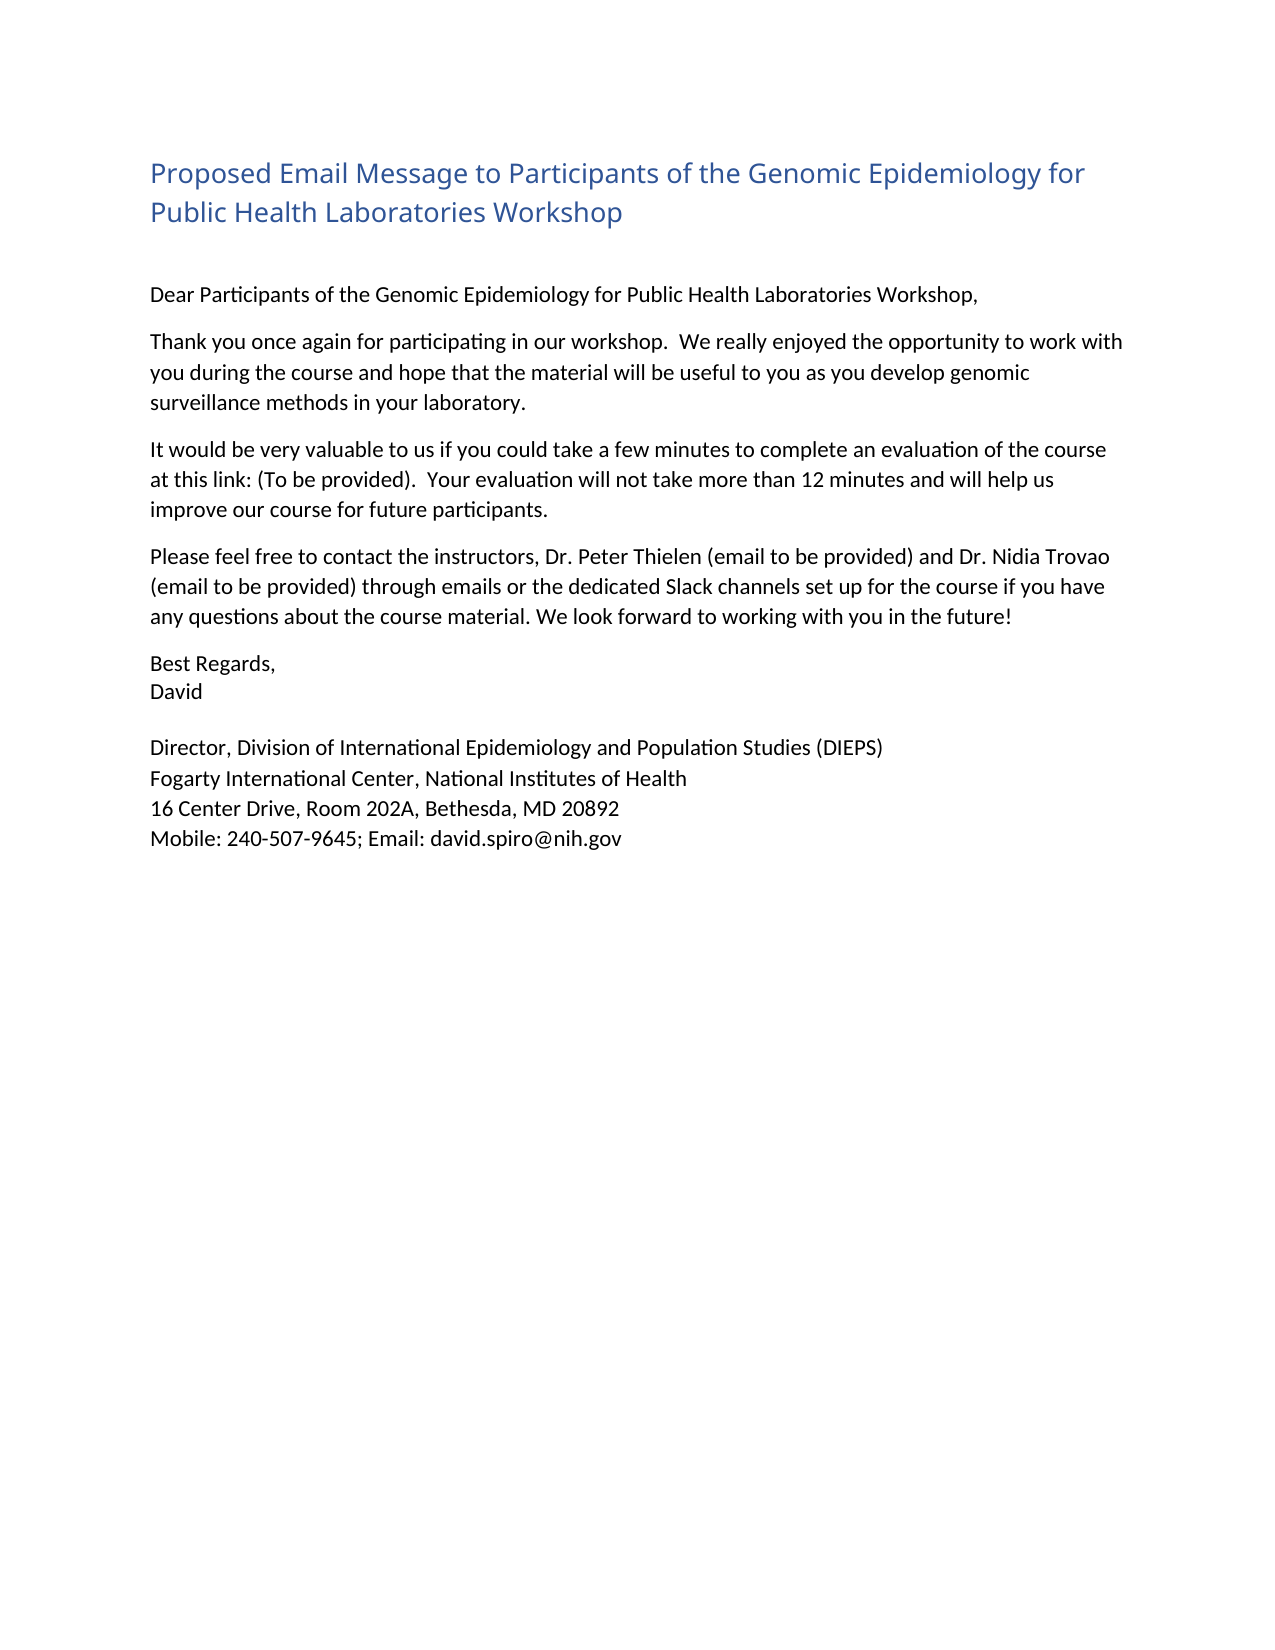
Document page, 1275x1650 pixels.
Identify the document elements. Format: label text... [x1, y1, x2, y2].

text Please feel free to contact the instructors, Dr. Peter Thielen (email to be provided) and Dr. Nidia Trovao (email to be provided) through emails or the dedicated Slack channels set up for the course if you have any questions about the course material. We look forward to working with you in the future! [150, 542, 1125, 631]
text It would be very valuable to us if you could take a few minutes to complete an evaluation of the course at this link: (To be provided). Your evaluation will not take more than 12 minutes and will help us improve our course for future participants. [150, 435, 1125, 523]
text Fogarty International Center, National Institutes of Health [150, 764, 1125, 792]
text Thank you once again for participating in our workshop. We really enjoyed the opportunity to work with you during the course and hope that the material will be useful to you as you develop genomic surveillance methods in your laboratory. [150, 327, 1125, 416]
text 16 Center Drive, Room 202A, Bethesda, MD 20892 [150, 794, 1125, 822]
text David [150, 677, 1125, 705]
text Best Regards, [150, 649, 1125, 677]
text Mobile: 240-507-9645; Email: david.spiro@nih.gov [150, 824, 1125, 852]
text Director, Division of International Epidemiology and Population Studies (DIEPS) [150, 733, 1125, 761]
text Dear Participants of the Genomic Epidemiology for Public Health Laboratories Workshop, [150, 281, 1125, 309]
subtitle Proposed Email Message to Participants of the Genomic Epidemiology for Public Health Laboratories Workshop [150, 154, 1125, 231]
